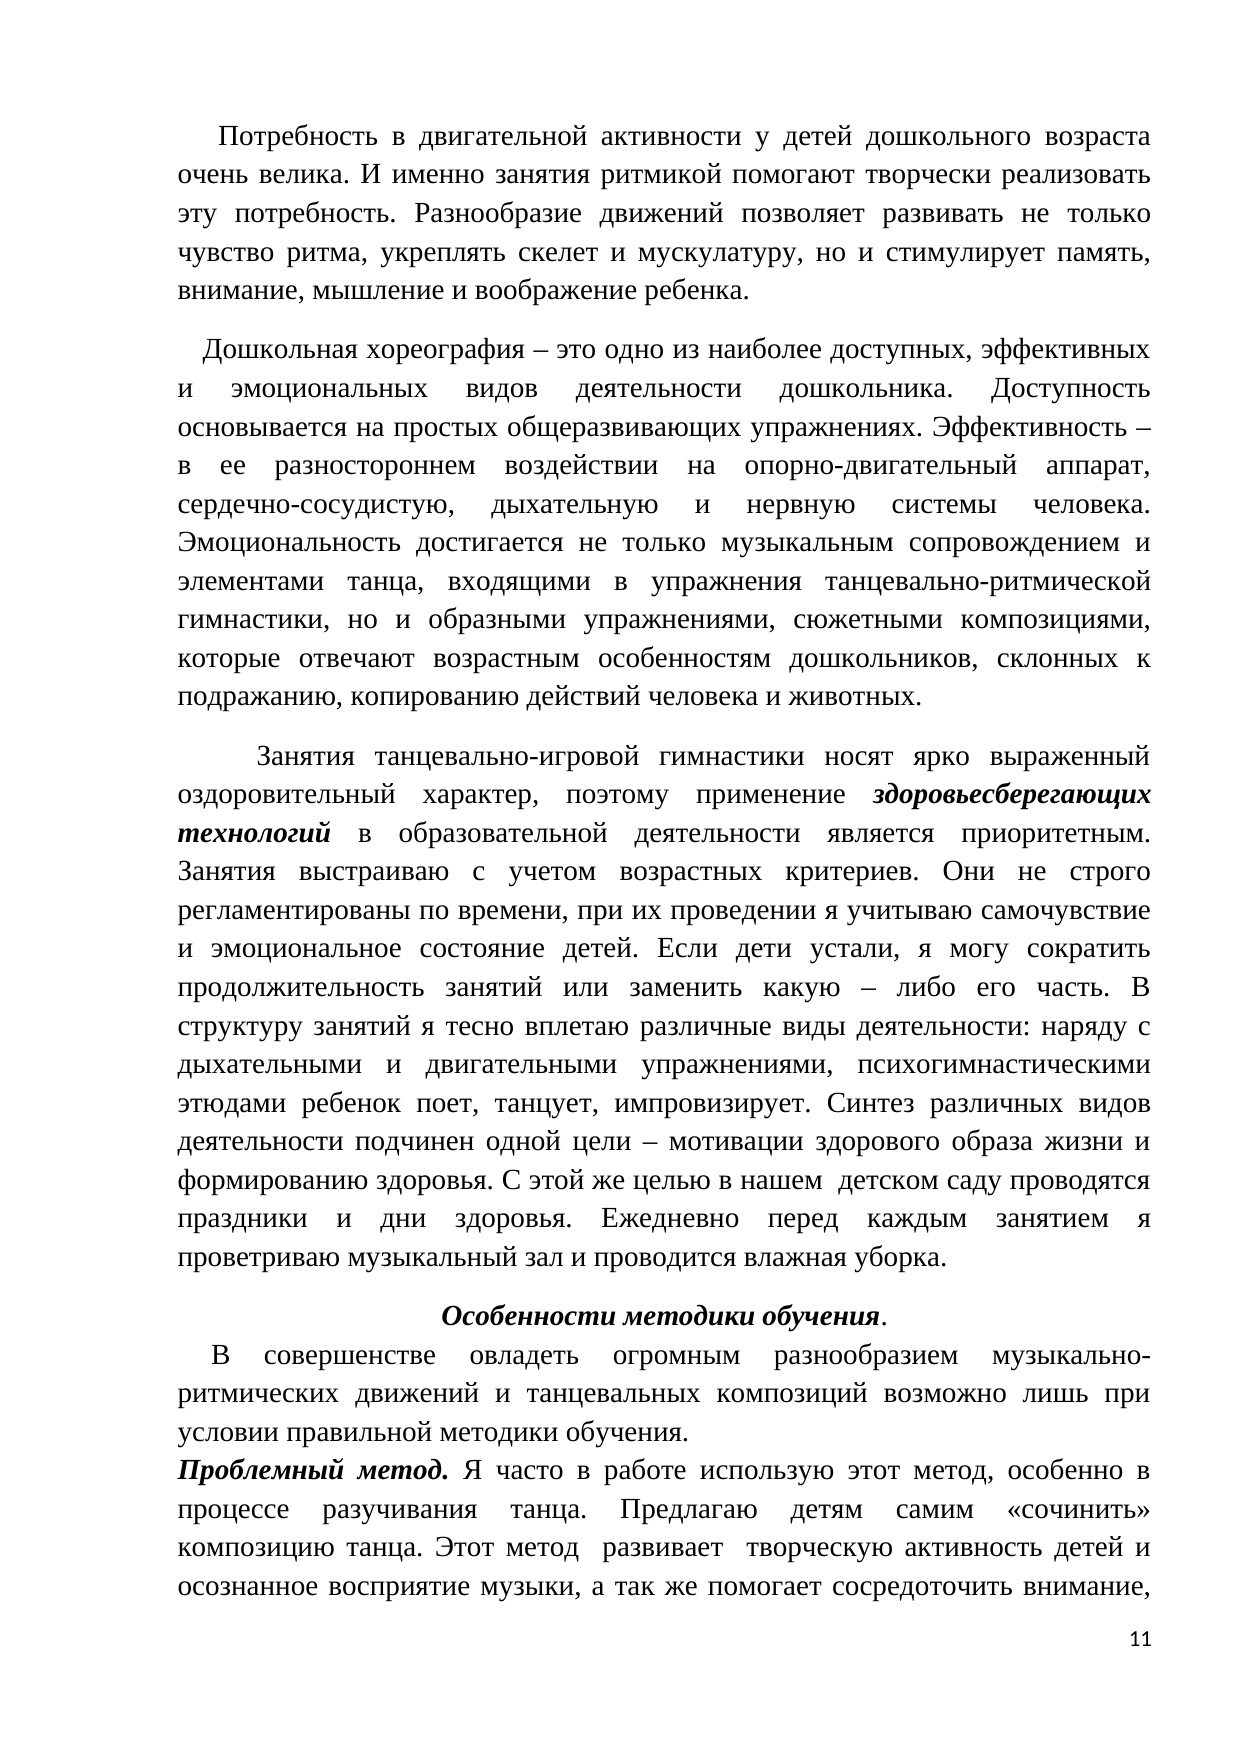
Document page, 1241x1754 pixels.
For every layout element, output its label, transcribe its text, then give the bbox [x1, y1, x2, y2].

text Дошкольная хореография – это одно из наиболее доступных, эффективных и эмоциональных видов деятельности дошкольника. Доступность основывается на простых общеразвивающих упражнениях. Эффективность – в ее разностороннем воздействии на опорно-двигательный аппарат, сердечно-сосудистую, дыхательную и нервную системы человека. Эмоциональность достигается не только музыкальным сопровождением и элементами танца, входящими в упражнения танцевально-ритмической гимнастики, но и образными упражнениями, сюжетными композициями, которые отвечают возрастным особенностям дошкольников, склонных к подражанию, копированию действий человека и животных. [177, 332, 1152, 712]
text Занятия танцевально-игровой гимнастики носят ярко выраженный оздоровительный характер, поэтому применение здоровьесберегающих технологий в образовательной деятельности является приоритетным. Занятия выстраиваю с учетом возрастных критериев. Они не строго регламентированы по времени, при их проведении я учитываю самочувствие и эмоциональное состояние детей. Если дети устали, я могу сократить продолжительность занятий или заменить какую – либо его часть. В структуру занятий я тесно вплетаю различные виды деятельности: наряду с дыхательными и двигательными упражнениями, психогимнастическими этюдами ребенок поет, танцует, импровизирует. Синтез различных видов деятельности подчинен одной цели – мотивации здорового образа жизни и формированию здоровья. С этой же целью в нашем детском саду проводятся праздники и дни здоровья. Ежедневно перед каждым занятием я проветриваю музыкальный зал и проводится влажная уборка. [177, 738, 1152, 1272]
list В совершенстве овладеть огромным разнообразием музыкально-ритмических движений и танцевальных композиций возможно лишь при условии правильной методики обучения. [177, 1337, 1152, 1447]
text Потребность в двигательной активности у детей дошкольного возраста очень велика. И именно занятия ритмикой помогают творчески реализовать эту потребность. Разнообразие движений позволяет развивать не только чувство ритма, укреплять скелет и мускулатуру, но и стимулирует память, внимание, мышление и воображение ребенка. [177, 118, 1152, 306]
list Особенности методики обучения. [177, 1298, 1152, 1332]
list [177, 1452, 1152, 1602]
